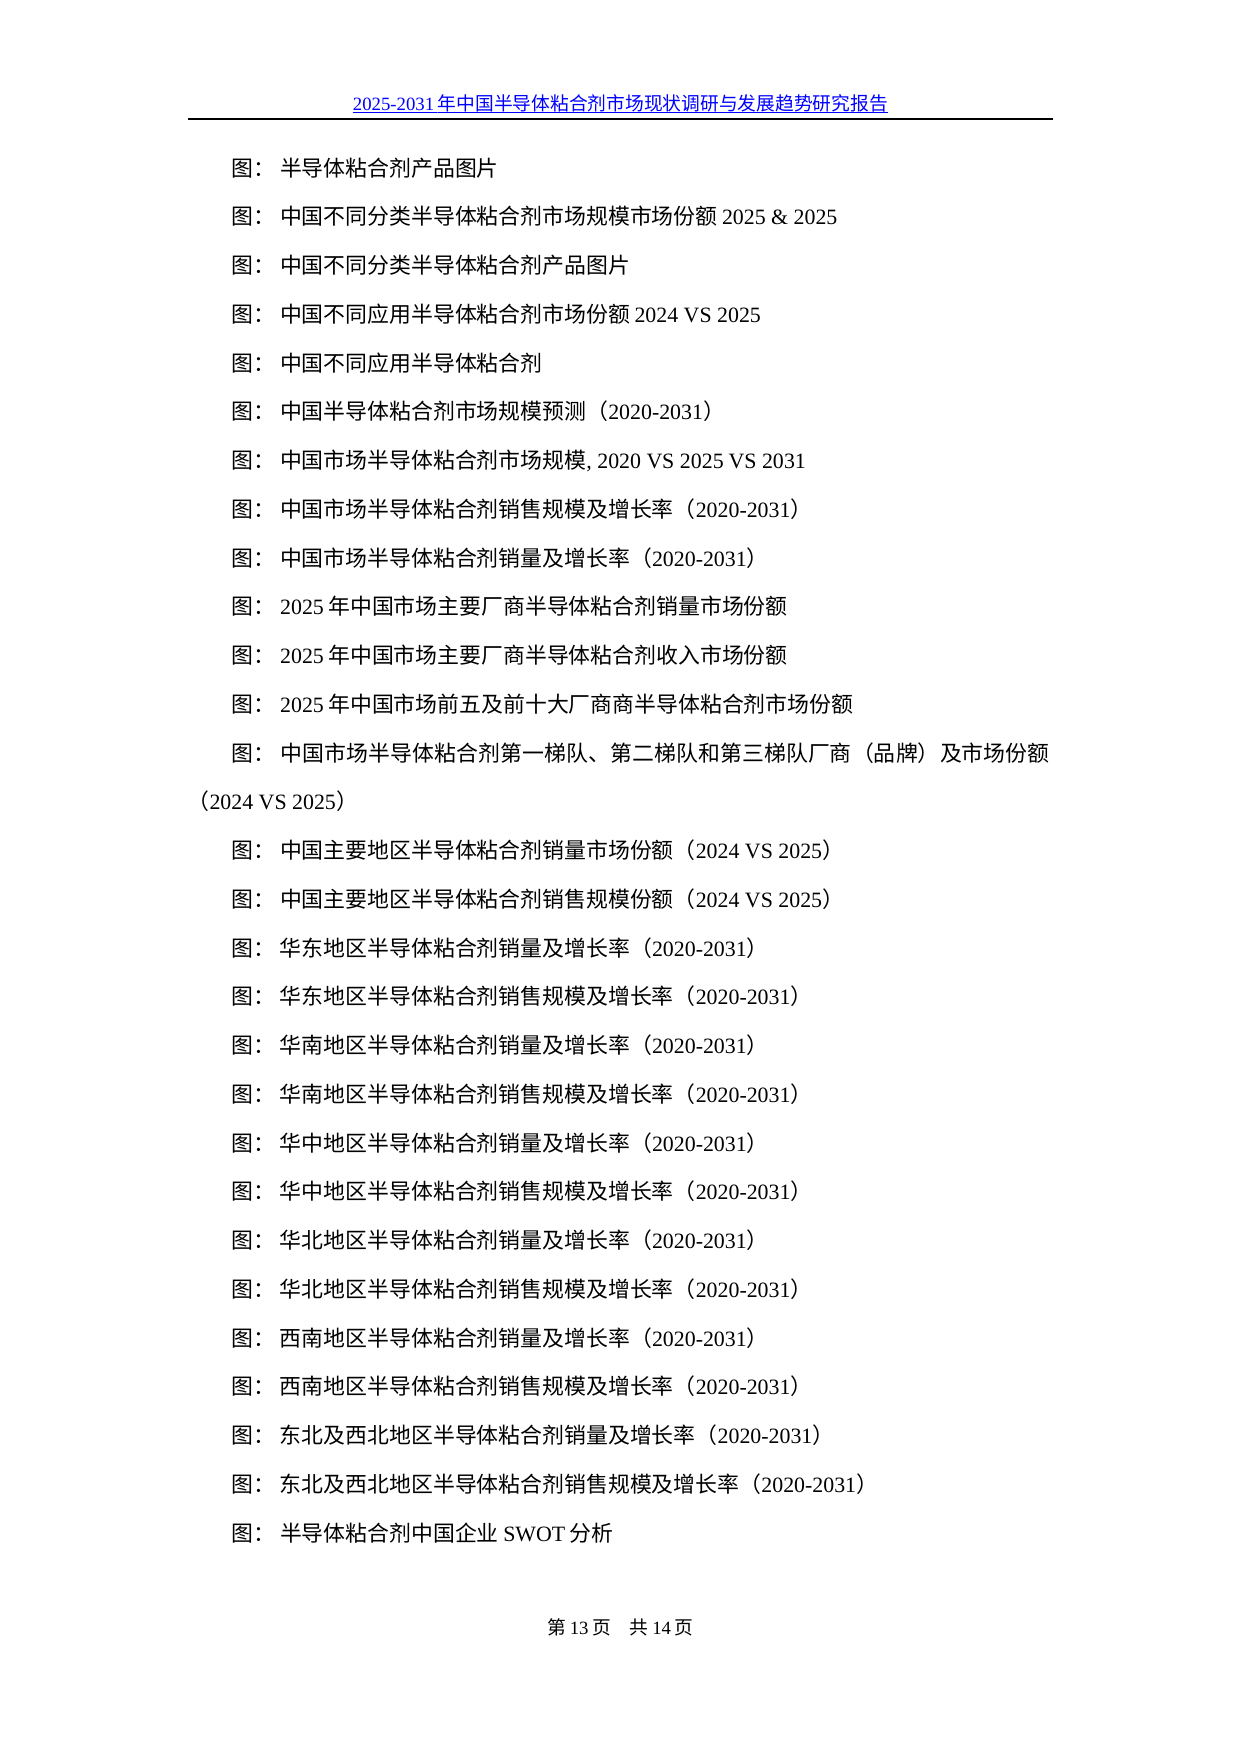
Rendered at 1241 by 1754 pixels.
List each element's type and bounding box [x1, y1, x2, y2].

text [187, 150, 1053, 1548]
